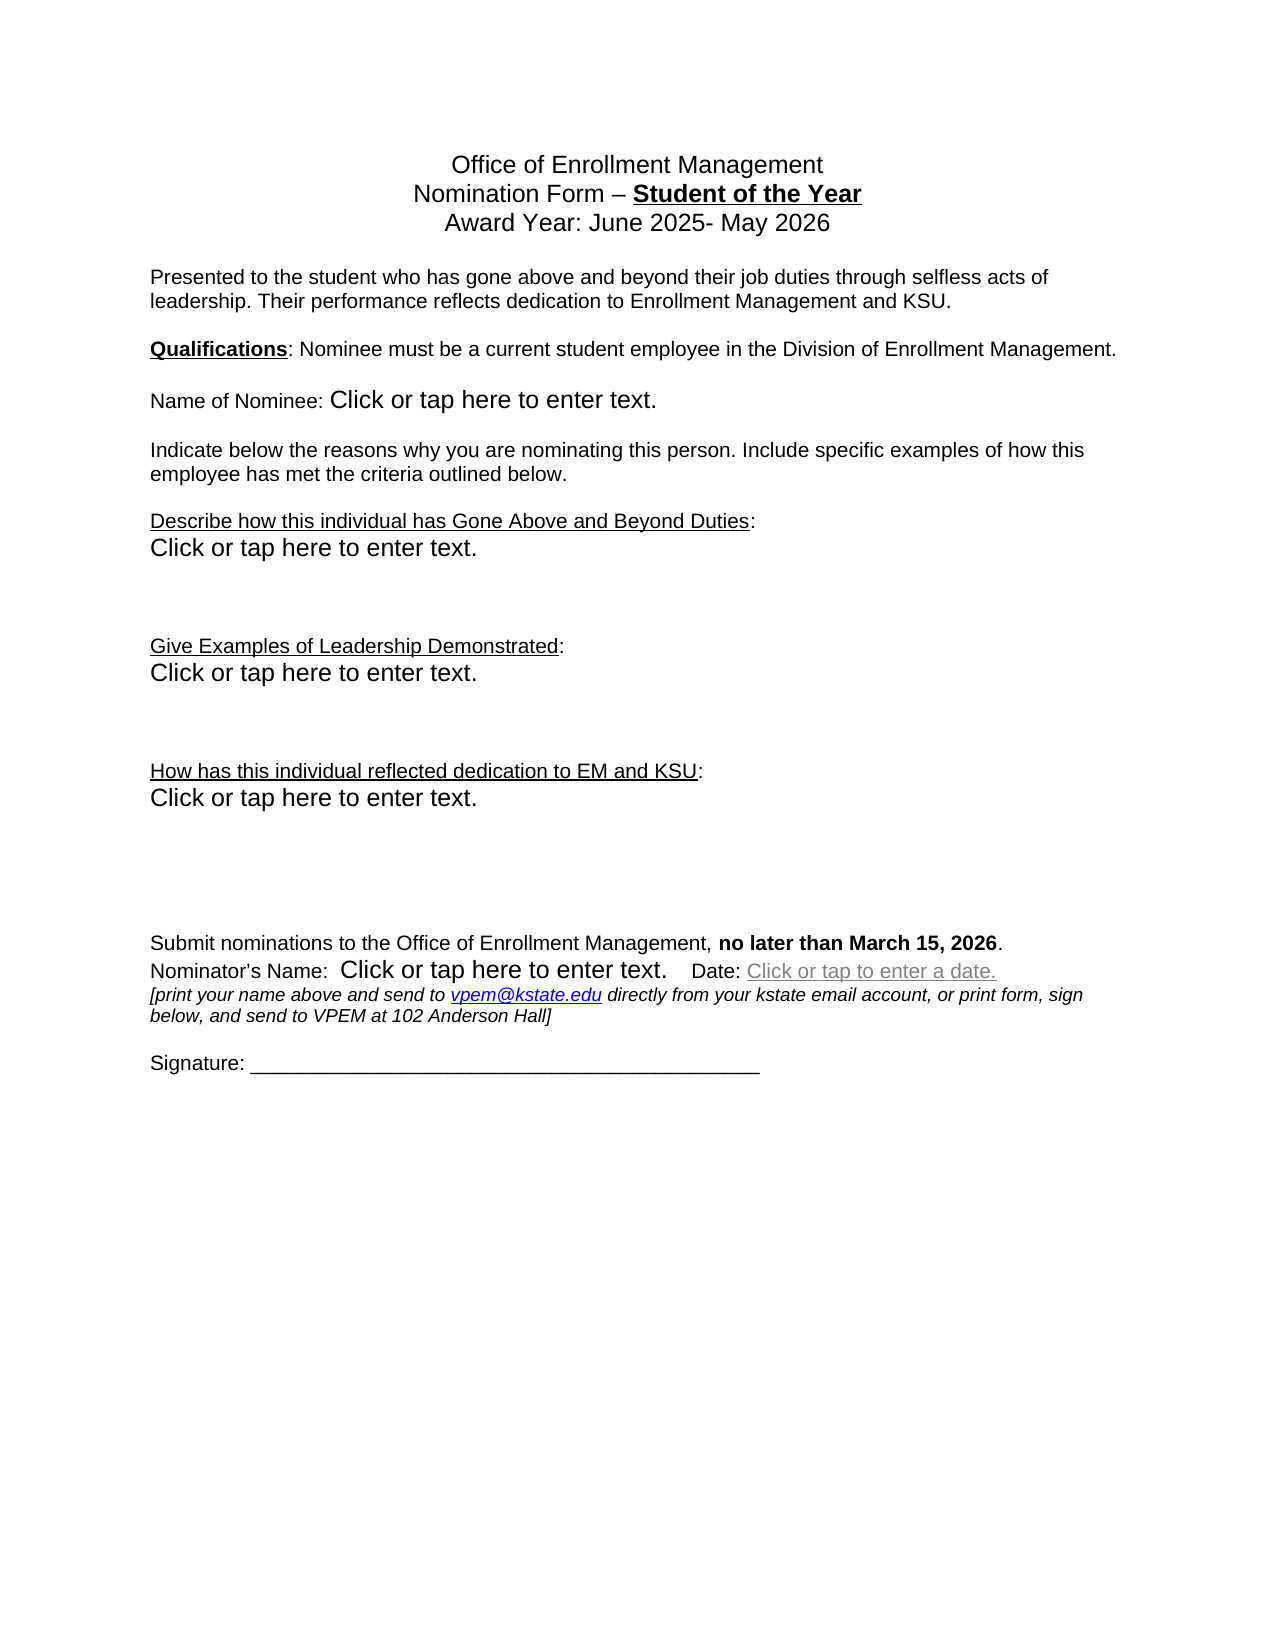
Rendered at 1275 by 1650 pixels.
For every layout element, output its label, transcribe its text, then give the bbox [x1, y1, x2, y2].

text Nominator’s Name: Date: [150, 955, 1125, 984]
text Presented to the student who has gone above and beyond their job duties through selfless acts of leadership. Their performance reflects dedication to Enrollment Management and KSU. [150, 265, 1125, 313]
text Nomination Form – Student of the Year [150, 179, 1125, 207]
text Signature: ____________________________________________ [150, 1051, 1125, 1075]
text Award Year: June 2025- May 2026 [150, 207, 1125, 236]
text [print your name above and send to vpem@kstate.edu directly from your kstate email account, or print form, sign below, and send to VPEM at 102 Anderson Hall] [150, 984, 1125, 1027]
text Submit nominations to the Office of Enrollment Management, no later than March 15, 2026. [150, 931, 1125, 955]
text How has this individual reflected dedication to EM and KSU: [150, 758, 1125, 782]
text Indicate below the reasons why you are nominating this person. Include specific examples of how this employee has met the criteria outlined below. [150, 437, 1125, 485]
text Office of Enrollment Management [150, 150, 1125, 179]
text Give Examples of Leadership Demonstrated: [150, 634, 1125, 658]
text Name of Nominee: [150, 385, 1125, 413]
text Describe how this individual has Gone Above and Beyond Duties: [150, 509, 1125, 533]
text Qualifications: Nominee must be a current student employee in the Division of Enrollment Management. [150, 337, 1125, 361]
